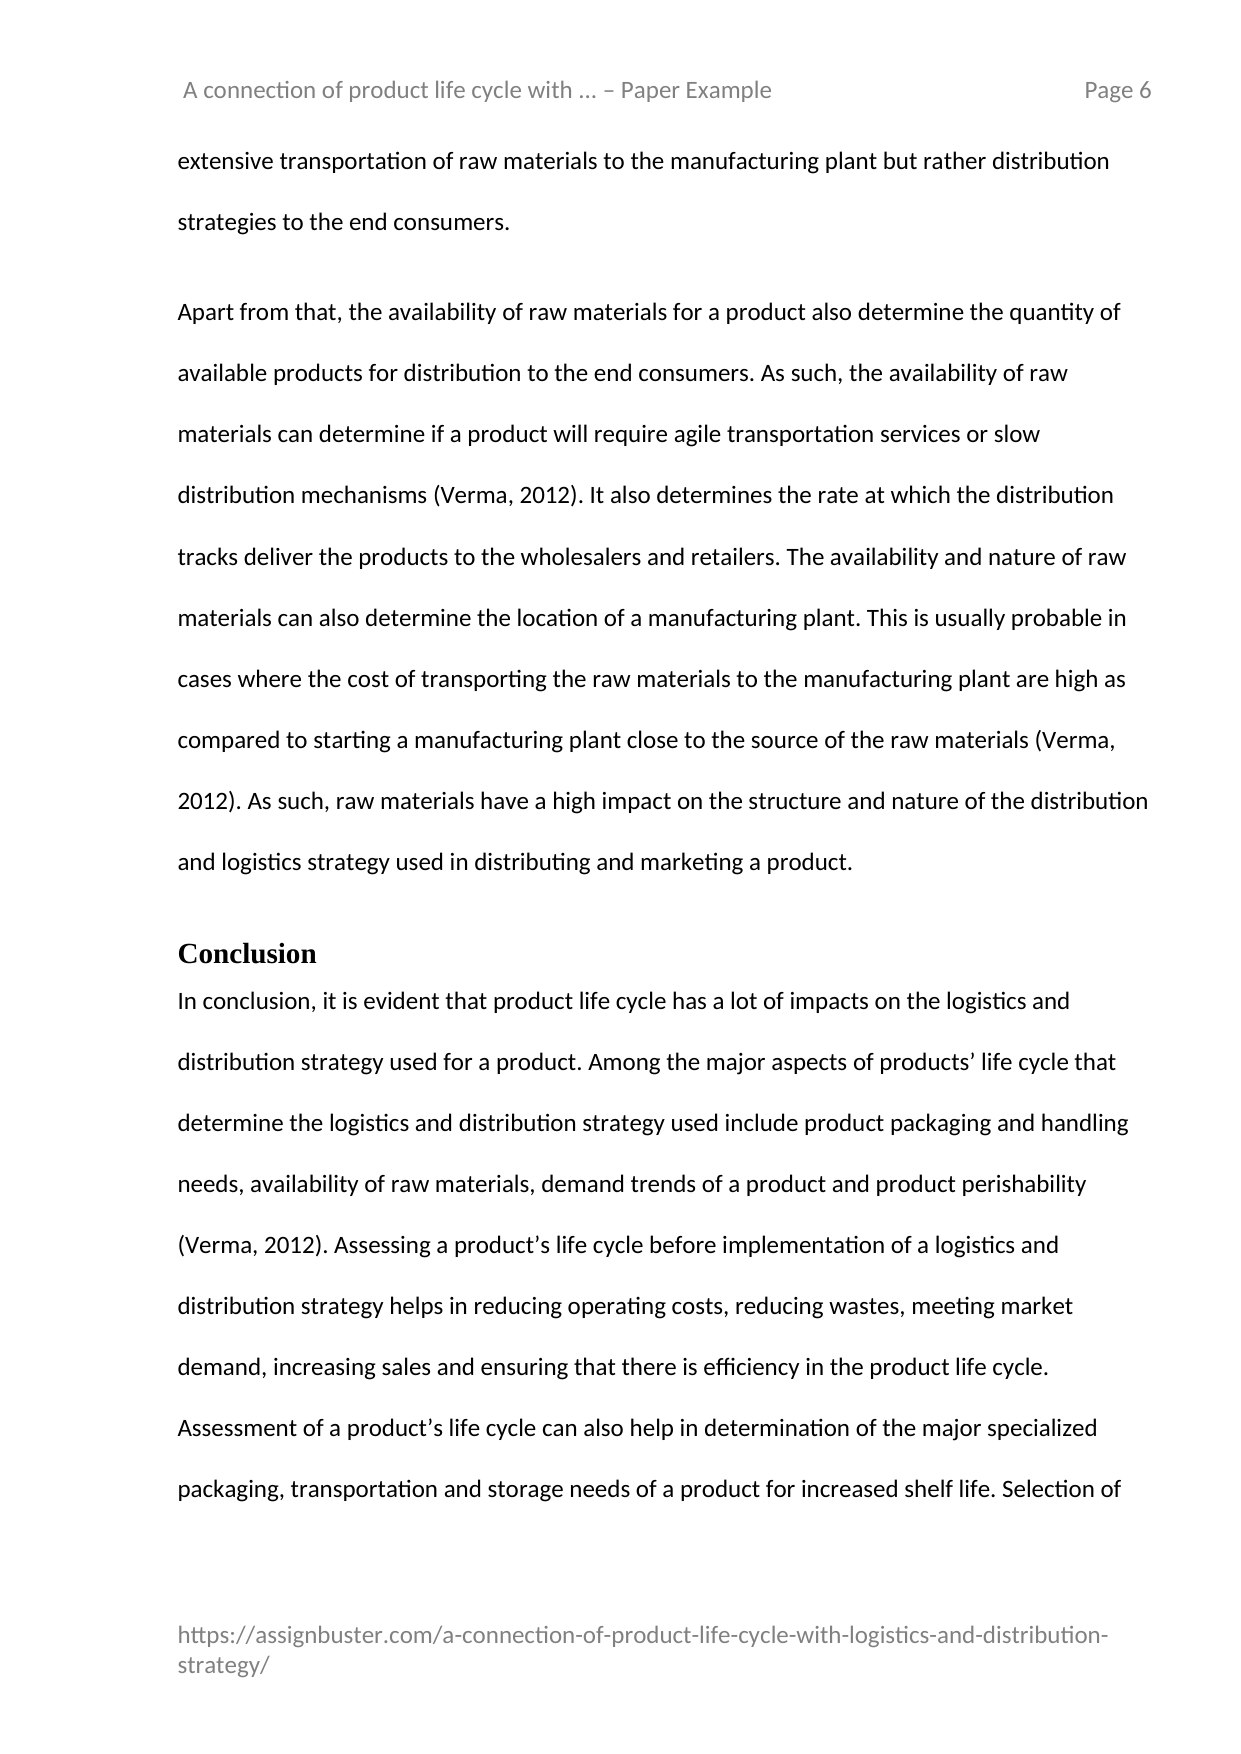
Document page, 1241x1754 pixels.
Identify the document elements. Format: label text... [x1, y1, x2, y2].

subtitle Conclusion [177, 936, 1152, 970]
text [177, 985, 1152, 1504]
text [177, 145, 1152, 237]
text Apart from that, the availability of raw materials for a product also determine the quantity of available products for distribution to the end consumers. As such, the availability of raw materials can determine if a product will require agile transportation services or slow distribution mechanisms (Verma, 2012). It also determines the rate at which the distribution tracks deliver the products to the wholesalers and retailers. The availability and nature of raw materials can also determine the location of a manufacturing plant. This is usually probable in cases where the cost of transporting the raw materials to the manufacturing plant are high as compared to starting a manufacturing plant close to the source of the raw materials (Verma, 2012). As such, raw materials have a high impact on the structure and nature of the distribution and logistics strategy used in distributing and marketing a product. [177, 297, 1152, 876]
